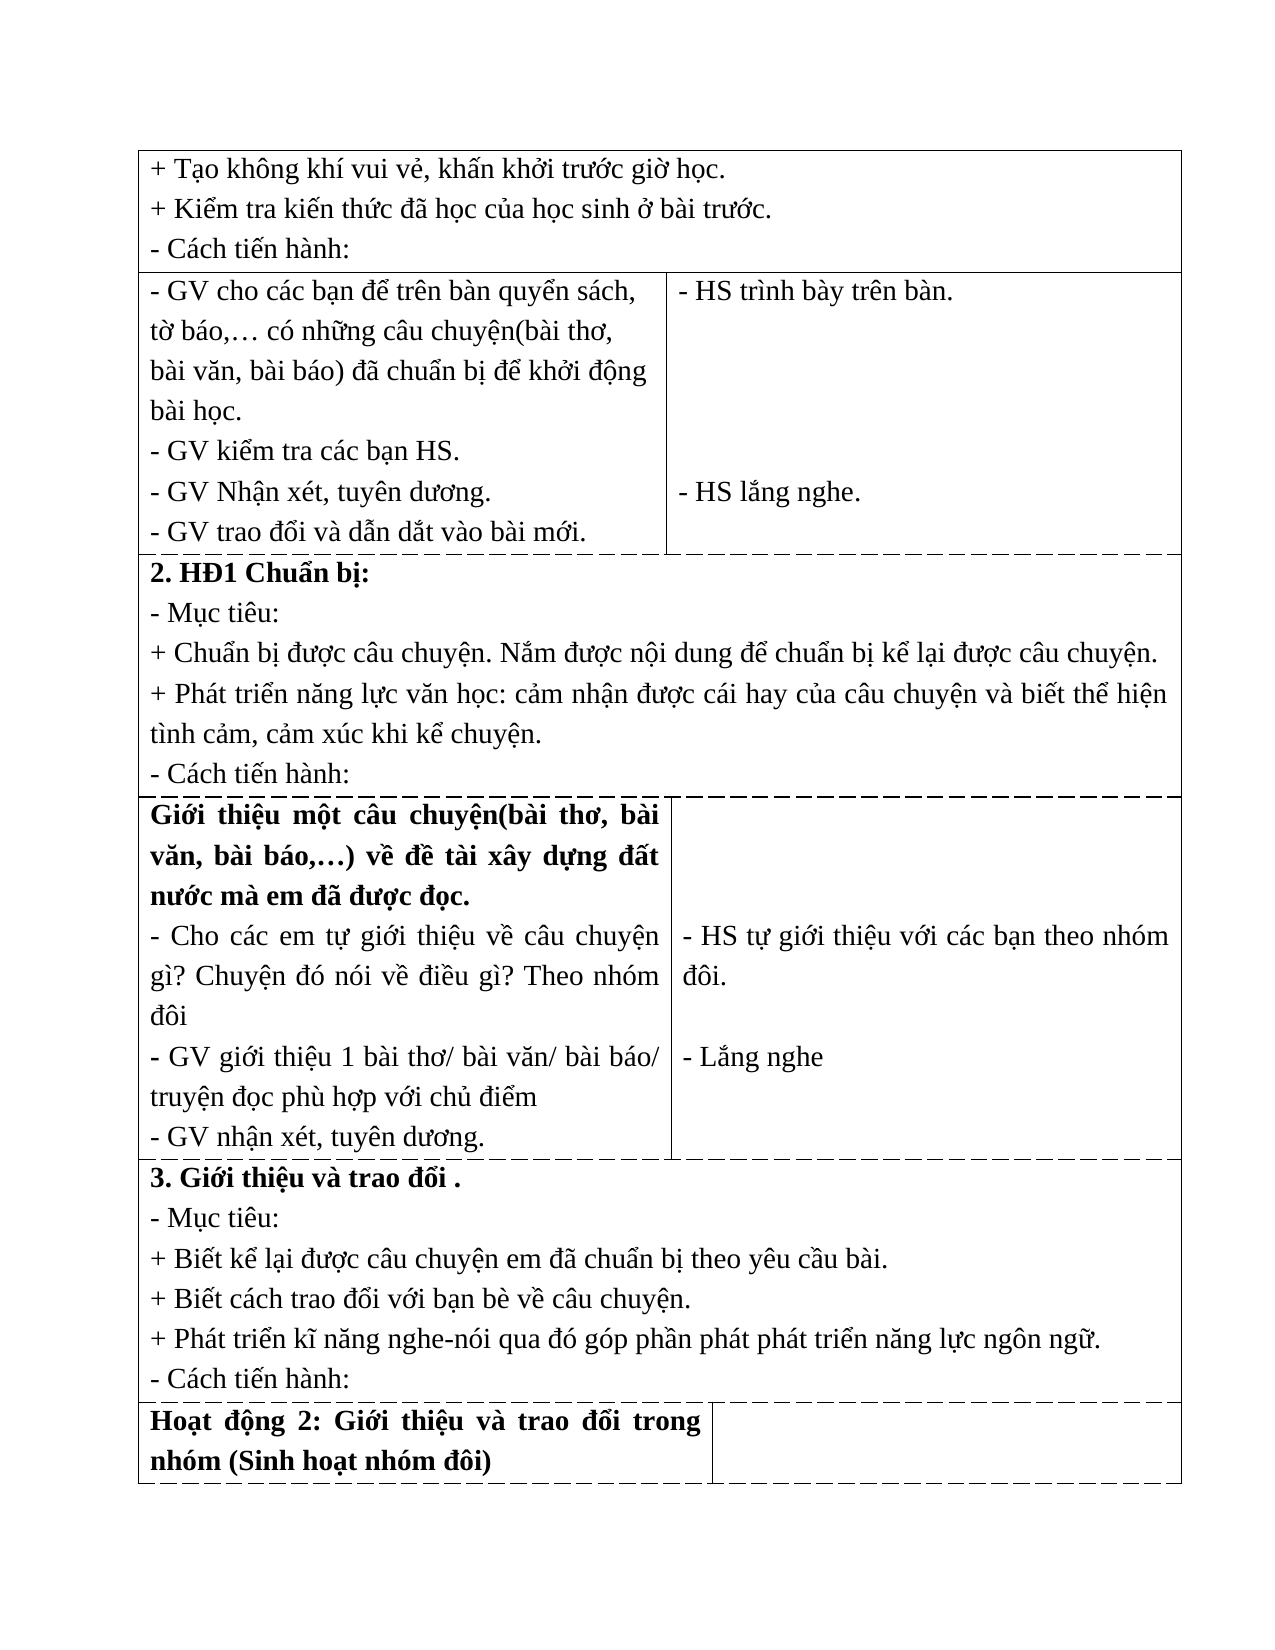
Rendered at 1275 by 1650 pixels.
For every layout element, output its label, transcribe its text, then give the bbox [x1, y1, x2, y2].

table_cell Giới thiệu một câu chuyện(bài thơ, bài văn, bài báo,…) về đề tài xây dựng đất nước mà em đã được đọc. - Cho các em tự giới thiệu về câu chuyện gì? Chuyện đó nói về điều gì? Theo nhóm đôi - GV giới thiệu 1 bài thơ/ bài văn/ bài báo/ truyện đọc phù hợp với chủ điểm - GV nhận xét, tuyên dương. [139, 796, 671, 1159]
table_cell 3. Giới thiệu và trao đổi . - Mục tiêu: + Biết kể lại được câu chuyện em đã chuẩn bị theo yêu cầu bài. + Biết cách trao đổi với bạn bè về câu chuyện. + Phát triển kĩ năng nghe-nói qua đó góp phần phát phát triển năng lực ngôn ngữ. - Cách tiến hành: [139, 1159, 1181, 1402]
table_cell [139, 1402, 712, 1483]
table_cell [139, 151, 1181, 272]
table_cell - HS trình bày trên bàn. - HS lắng nghe. [667, 273, 1181, 554]
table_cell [713, 1402, 1181, 1483]
table_cell - HS tự giới thiệu với các bạn theo nhóm đôi. - Lắng nghe [672, 796, 1181, 1159]
table_cell 2. HĐ1 Chuẩn bị: - Mục tiêu: + Chuẩn bị được câu chuyện. Nắm được nội dung để chuẩn bị kể lại được câu chuyện. + Phát triển năng lực văn học: cảm nhận được cái hay của câu chuyện và biết thể hiện tình cảm, cảm xúc khi kể chuyện. - Cách tiến hành: [139, 554, 1181, 796]
table_cell - GV cho các bạn để trên bàn quyển sách, tờ báo,… có những câu chuyện(bài thơ, bài văn, bài báo) đã chuẩn bị để khởi động bài học. - GV kiểm tra các bạn HS. - GV Nhận xét, tuyên dương. - GV trao đổi và dẫn dắt vào bài mới. [139, 273, 666, 554]
